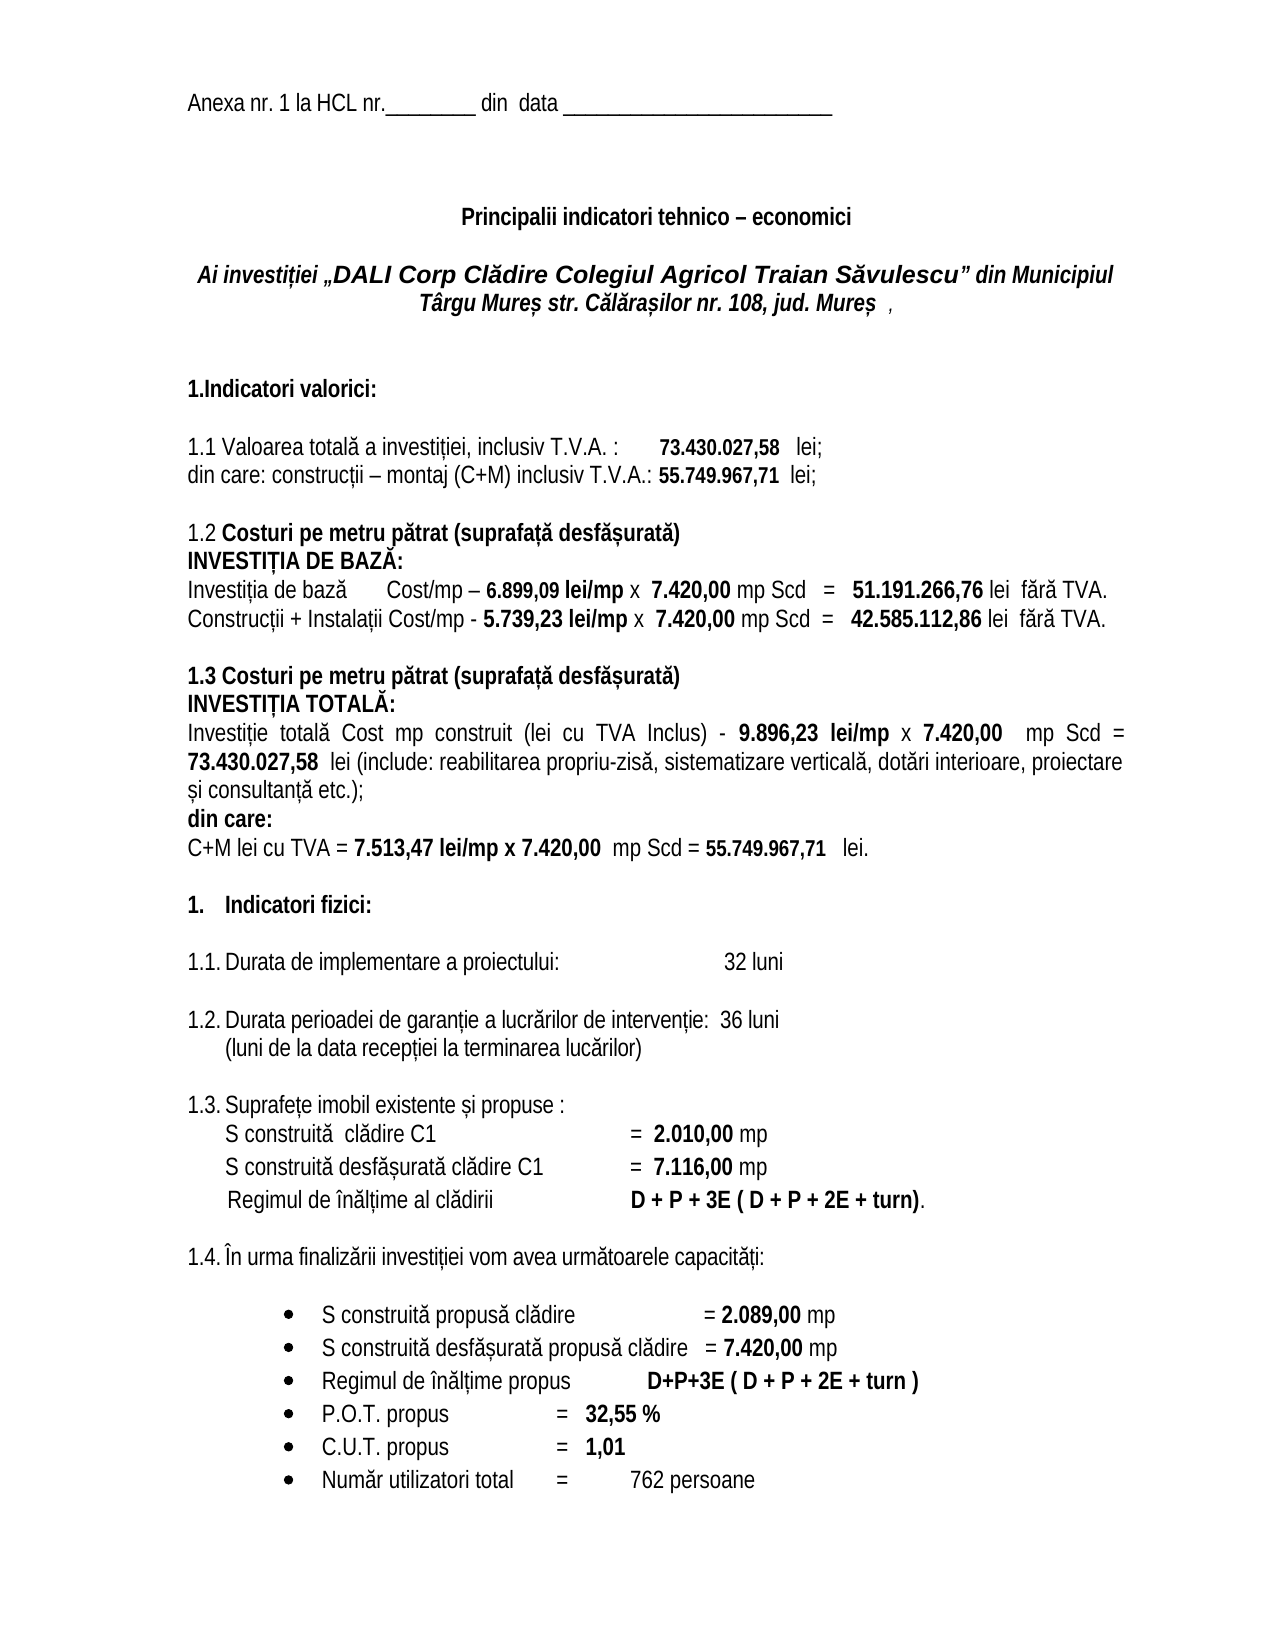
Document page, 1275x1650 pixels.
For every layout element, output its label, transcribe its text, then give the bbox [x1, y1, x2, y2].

text S construită desfășurată clădire C1 = 7.116,00 mp [225, 1152, 1125, 1181]
list Durata de implementare a proiectului: 32 luni [187, 947, 1125, 976]
list S construită desfășurată propusă clădire = 7.420,00 mp [284, 1333, 1125, 1362]
list Suprafețe imobil existente și propuse : [187, 1091, 1125, 1119]
text Investiție totală Cost mp construit (lei cu TVA Inclus) - 9.896,23 lei/mp x 7.420,00 mp Scd = 73.430.027,58 lei (include: reabilitarea propriu-zisă, sistematizare verticală, dotări interioare, proiectare și consultanță etc.); [187, 718, 1125, 804]
text Ai investiției „DALI Corp Clădire Colegiul Agricol Traian Săvulescu” din Municipiul Târgu Mureș str. Călărașilor nr. 108, jud. Mureș , [187, 260, 1125, 317]
text S construită clădire C1 = 2.010,00 mp [225, 1119, 1125, 1148]
text C+M lei cu TVA = 7.513,47 lei/mp x 7.420,00 mp Scd = 55.749.967,71 lei. [187, 833, 1125, 861]
text Construcții + Instalații Cost/mp - 5.739,23 lei/mp x 7.420,00 mp Scd = 42.585.112,86 lei fără TVA. [187, 603, 1125, 632]
text (luni de la data recepției la terminarea lucărilor) [225, 1033, 1125, 1062]
list Indicatori fizici: [187, 890, 1125, 919]
list În urma finalizării investiției vom avea următoarele capacități: [187, 1242, 1125, 1271]
text 1.1 Valoarea totală a investiției, inclusiv T.V.A. : 73.430.027,58 lei; [187, 432, 1125, 460]
text INVESTIȚIA DE BAZĂ: [187, 546, 1125, 575]
list C.U.T. propus = 1,01 [284, 1432, 1125, 1461]
list S construită propusă clădire = 2.089,00 mp [284, 1299, 1125, 1328]
list Regimul de înălțime propus D+P+3E ( D + P + 2E + turn ) [284, 1366, 1125, 1395]
text INVESTIȚIA TOTALĂ: [187, 689, 1125, 718]
text Investiția de bază Cost/mp – 6.899,09 lei/mp x 7.420,00 mp Scd = 51.191.266,76 lei fără TVA. [187, 575, 1125, 603]
text Principalii indicatori tehnico – economici [187, 202, 1125, 231]
text Regimul de înălțime al clădirii D + P + 3E ( D + P + 2E + turn). [187, 1185, 1125, 1214]
text 1.2 Costuri pe metru pătrat (suprafață desfășurată) [187, 518, 1125, 546]
text 1.Indicatori valorici: [187, 374, 1125, 403]
text din care: construcții – montaj (C+M) inclusiv T.V.A.: 55.749.967,71 lei; [187, 460, 1125, 489]
list Număr utilizatori total = 762 persoane [284, 1465, 1125, 1494]
text 1.3 Costuri pe metru pătrat (suprafață desfășurată) [187, 661, 1125, 689]
text Anexa nr. 1 la HCL nr.________ din data ________________________ [187, 88, 1125, 116]
text din care: [187, 804, 1125, 833]
list Durata perioadei de garanție a lucrărilor de intervenție: 36 luni [187, 1004, 1125, 1033]
list P.O.T. propus = 32,55 % [284, 1399, 1125, 1428]
